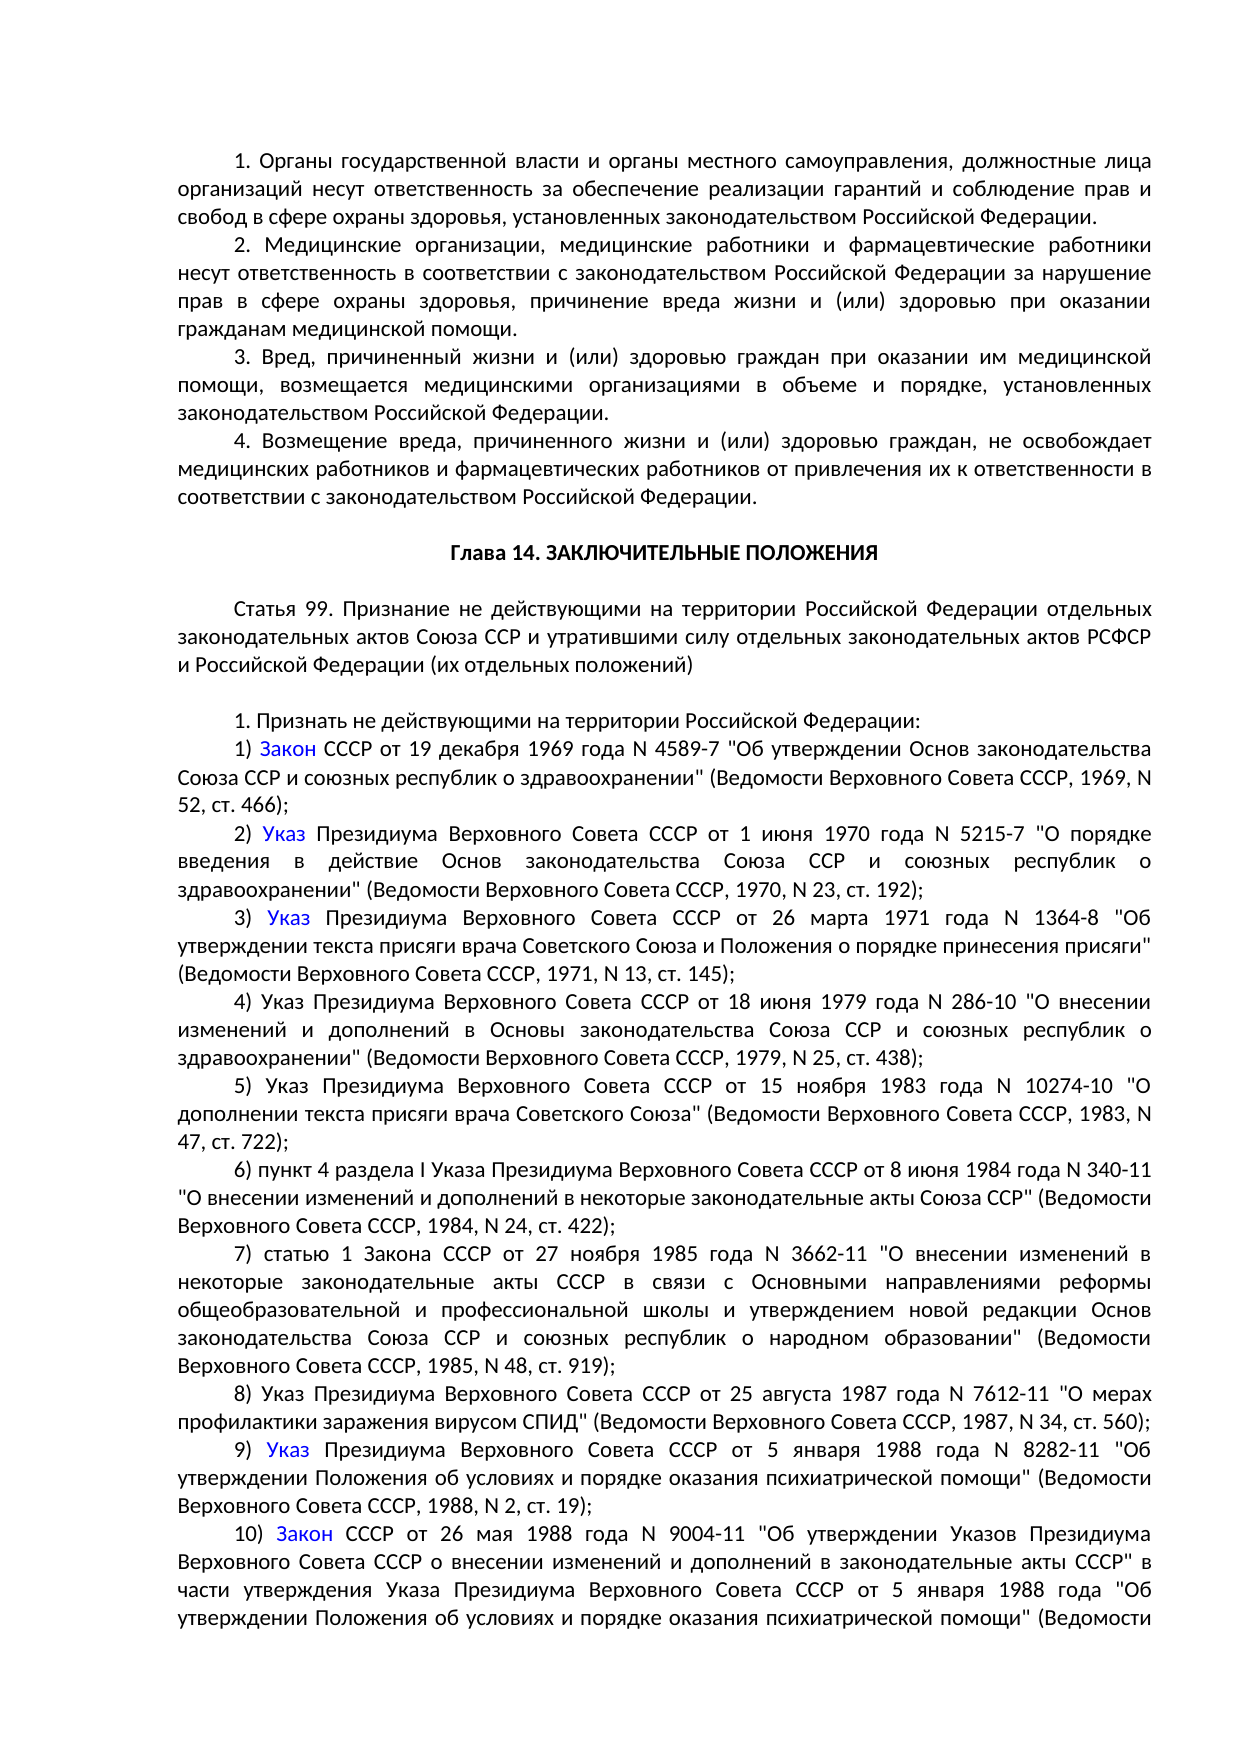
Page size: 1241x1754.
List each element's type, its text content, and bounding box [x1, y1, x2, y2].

text 5) Указ Президиума Верховного Совета СССР от 15 ноября 1983 года N 10274-10 "О дополнении текста присяги врача Советского Союза" (Ведомости Верховного Совета СССР, 1983, N 47, ст. 722); [177, 1071, 1152, 1155]
text 2) Указ Президиума Верховного Совета СССР от 1 июня 1970 года N 5215-7 "О порядке введения в действие Основ законодательства Союза ССР и союзных республик о здравоохранении" (Ведомости Верховного Совета СССР, 1970, N 23, ст. 192); [177, 819, 1152, 903]
text 4. Возмещение вреда, причиненного жизни и (или) здоровью граждан, не освобождает медицинских работников и фармацевтических работников от привлечения их к ответственности в соответствии с законодательством Российской Федерации. [177, 426, 1152, 510]
text Статья 99. Признание не действующими на территории Российской Федерации отдельных законодательных актов Союза ССР и утратившими силу отдельных законодательных актов РСФСР и Российской Федерации (их отдельных положений) [177, 594, 1152, 678]
text 1. Признать не действующими на территории Российской Федерации: [177, 707, 1152, 734]
text 1) Закон СССР от 19 декабря 1969 года N 4589-7 "Об утверждении Основ законодательства Союза ССР и союзных республик о здравоохранении" (Ведомости Верховного Совета СССР, 1969, N 52, ст. 466); [177, 734, 1152, 819]
text 4) Указ Президиума Верховного Совета СССР от 18 июня 1979 года N 286-10 "О внесении изменений и дополнений в Основы законодательства Союза ССР и союзных республик о здравоохранении" (Ведомости Верховного Совета СССР, 1979, N 25, ст. 438); [177, 987, 1152, 1071]
text 2. Медицинские организации, медицинские работники и фармацевтические работники несут ответственность в соответствии с законодательством Российской Федерации за нарушение прав в сфере охраны здоровья, причинение вреда жизни и (или) здоровью при оказании гражданам медицинской помощи. [177, 230, 1152, 342]
text 3. Вред, причиненный жизни и (или) здоровью граждан при оказании им медицинской помощи, возмещается медицинскими организациями в объеме и порядке, установленных законодательством Российской Федерации. [177, 342, 1152, 426]
text 8) Указ Президиума Верховного Совета СССР от 25 августа 1987 года N 7612-11 "О мерах профилактики заражения вирусом СПИД" (Ведомости Верховного Совета СССР, 1987, N 34, ст. 560); [177, 1379, 1152, 1435]
text 1. Органы государственной власти и органы местного самоуправления, должностные лица организаций несут ответственность за обеспечение реализации гарантий и соблюдение прав и свобод в сфере охраны здоровья, установленных законодательством Российской Федерации. [177, 146, 1152, 230]
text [177, 1519, 1152, 1631]
text 7) статью 1 Закона СССР от 27 ноября 1985 года N 3662-11 "О внесении изменений в некоторые законодательные акты СССР в связи с Основными направлениями реформы общеобразовательной и профессиональной школы и утверждением новой редакции Основ законодательства Союза ССР и союзных республик о народном образовании" (Ведомости Верховного Совета СССР, 1985, N 48, ст. 919); [177, 1239, 1152, 1379]
text 9) Указ Президиума Верховного Совета СССР от 5 января 1988 года N 8282-11 "Об утверждении Положения об условиях и порядке оказания психиатрической помощи" (Ведомости Верховного Совета СССР, 1988, N 2, ст. 19); [177, 1435, 1152, 1519]
text Глава 14. ЗАКЛЮЧИТЕЛЬНЫЕ ПОЛОЖЕНИЯ [177, 538, 1152, 566]
text 3) Указ Президиума Верховного Совета СССР от 26 марта 1971 года N 1364-8 "Об утверждении текста присяги врача Советского Союза и Положения о порядке принесения присяги" (Ведомости Верховного Совета СССР, 1971, N 13, ст. 145); [177, 903, 1152, 987]
text 6) пункт 4 раздела I Указа Президиума Верховного Совета СССР от 8 июня 1984 года N 340-11 "О внесении изменений и дополнений в некоторые законодательные акты Союза ССР" (Ведомости Верховного Совета СССР, 1984, N 24, ст. 422); [177, 1155, 1152, 1239]
